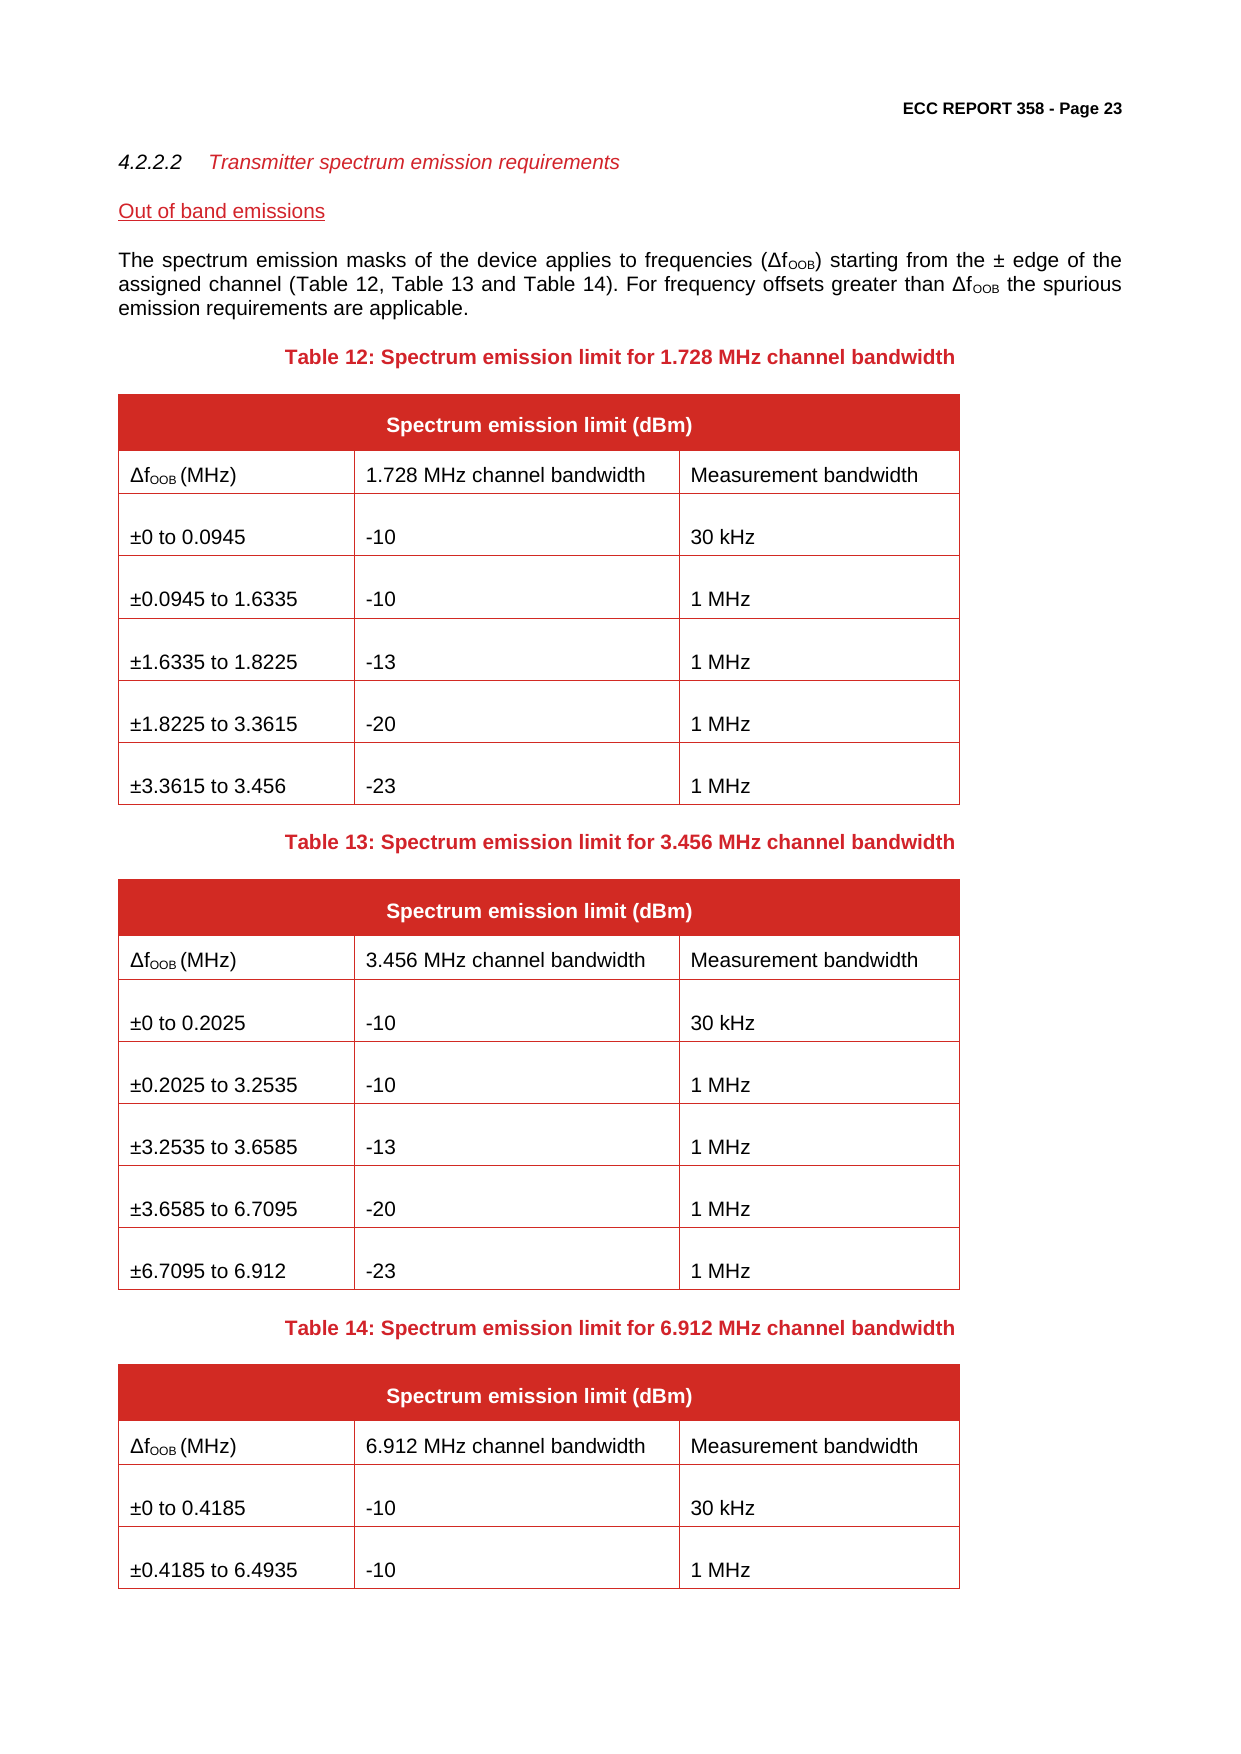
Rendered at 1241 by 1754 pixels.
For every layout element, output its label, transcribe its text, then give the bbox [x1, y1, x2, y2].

table_cell ±0.4185 to 6.4935 [119, 1527, 354, 1588]
table_cell -10 [355, 1042, 679, 1103]
table_cell ±1.6335 to 1.8225 [119, 619, 354, 680]
table_cell 1 MHz [680, 1104, 959, 1165]
table_cell ΔfOOB (MHz) [119, 451, 354, 493]
table_cell ±0 to 0.4185 [119, 1465, 354, 1526]
table_cell Measurement bandwidth [680, 936, 959, 978]
table_cell Measurement bandwidth [680, 451, 959, 493]
table_cell ΔfOOB (MHz) [119, 936, 354, 978]
table_cell 6.912 MHz channel bandwidth [355, 1421, 679, 1464]
table_cell ±0 to 0.2025 [119, 980, 354, 1041]
table_cell 30 kHz [680, 494, 959, 555]
text The spectrum emission masks of the device applies to frequencies (ΔfOOB) starting from the ± edge of the assigned channel (Table 12, Table 13 and Table 14). For frequency offsets greater than ΔfOOB the spurious emission requirements are applicable. [118, 248, 1122, 320]
table_cell ±3.6585 to 6.7095 [119, 1166, 354, 1227]
table_cell 1 MHz [680, 1166, 959, 1227]
table_cell -20 [355, 1166, 679, 1227]
table_cell -10 [355, 494, 679, 555]
table_cell ±0.2025 to 3.2535 [119, 1042, 354, 1103]
table_cell -10 [355, 1527, 679, 1588]
table_cell -13 [355, 1104, 679, 1165]
table_cell ±1.8225 to 3.3615 [119, 681, 354, 742]
table_cell -10 [355, 1465, 679, 1526]
table_header Spectrum emission limit (dBm) [119, 880, 959, 935]
table_cell -20 [355, 681, 679, 742]
table_cell 1.728 MHz channel bandwidth [355, 451, 679, 493]
table_cell -23 [355, 1228, 679, 1289]
table_cell 1 MHz [680, 1228, 959, 1289]
table_cell 30 kHz [680, 980, 959, 1041]
table_cell 1 MHz [680, 743, 959, 804]
text Table 14: Spectrum emission limit for 6.912 MHz channel bandwidth [118, 1315, 1122, 1339]
table_cell -10 [355, 556, 679, 617]
table_header Spectrum emission limit (dBm) [119, 1365, 959, 1420]
table_cell ±0 to 0.0945 [119, 494, 354, 555]
subtitle Transmitter spectrum emission requirements [118, 150, 1122, 174]
table_cell ±0.0945 to 1.6335 [119, 556, 354, 617]
table_cell -10 [355, 980, 679, 1041]
table_cell ±3.2535 to 3.6585 [119, 1104, 354, 1165]
table_cell Measurement bandwidth [680, 1421, 959, 1464]
text Table 12: Spectrum emission limit for 1.728 MHz channel bandwidth [118, 345, 1122, 369]
table_cell 1 MHz [680, 681, 959, 742]
table_cell 1 MHz [680, 619, 959, 680]
table_cell 1 MHz [680, 1527, 959, 1588]
table_cell 1 MHz [680, 556, 959, 617]
table_cell -23 [355, 743, 679, 804]
text Table 13: Spectrum emission limit for 3.456 MHz channel bandwidth [118, 830, 1122, 854]
table_cell -13 [355, 619, 679, 680]
table_header Spectrum emission limit (dBm) [119, 395, 959, 450]
subtitle Out of band emissions [118, 199, 1122, 223]
table_cell 1 MHz [680, 1042, 959, 1103]
table_cell ±3.3615 to 3.456 [119, 743, 354, 804]
table_cell ±6.7095 to 6.912 [119, 1228, 354, 1289]
table_cell ΔfOOB (MHz) [119, 1421, 354, 1464]
table_cell 3.456 MHz channel bandwidth [355, 936, 679, 978]
table_cell 30 kHz [680, 1465, 959, 1526]
